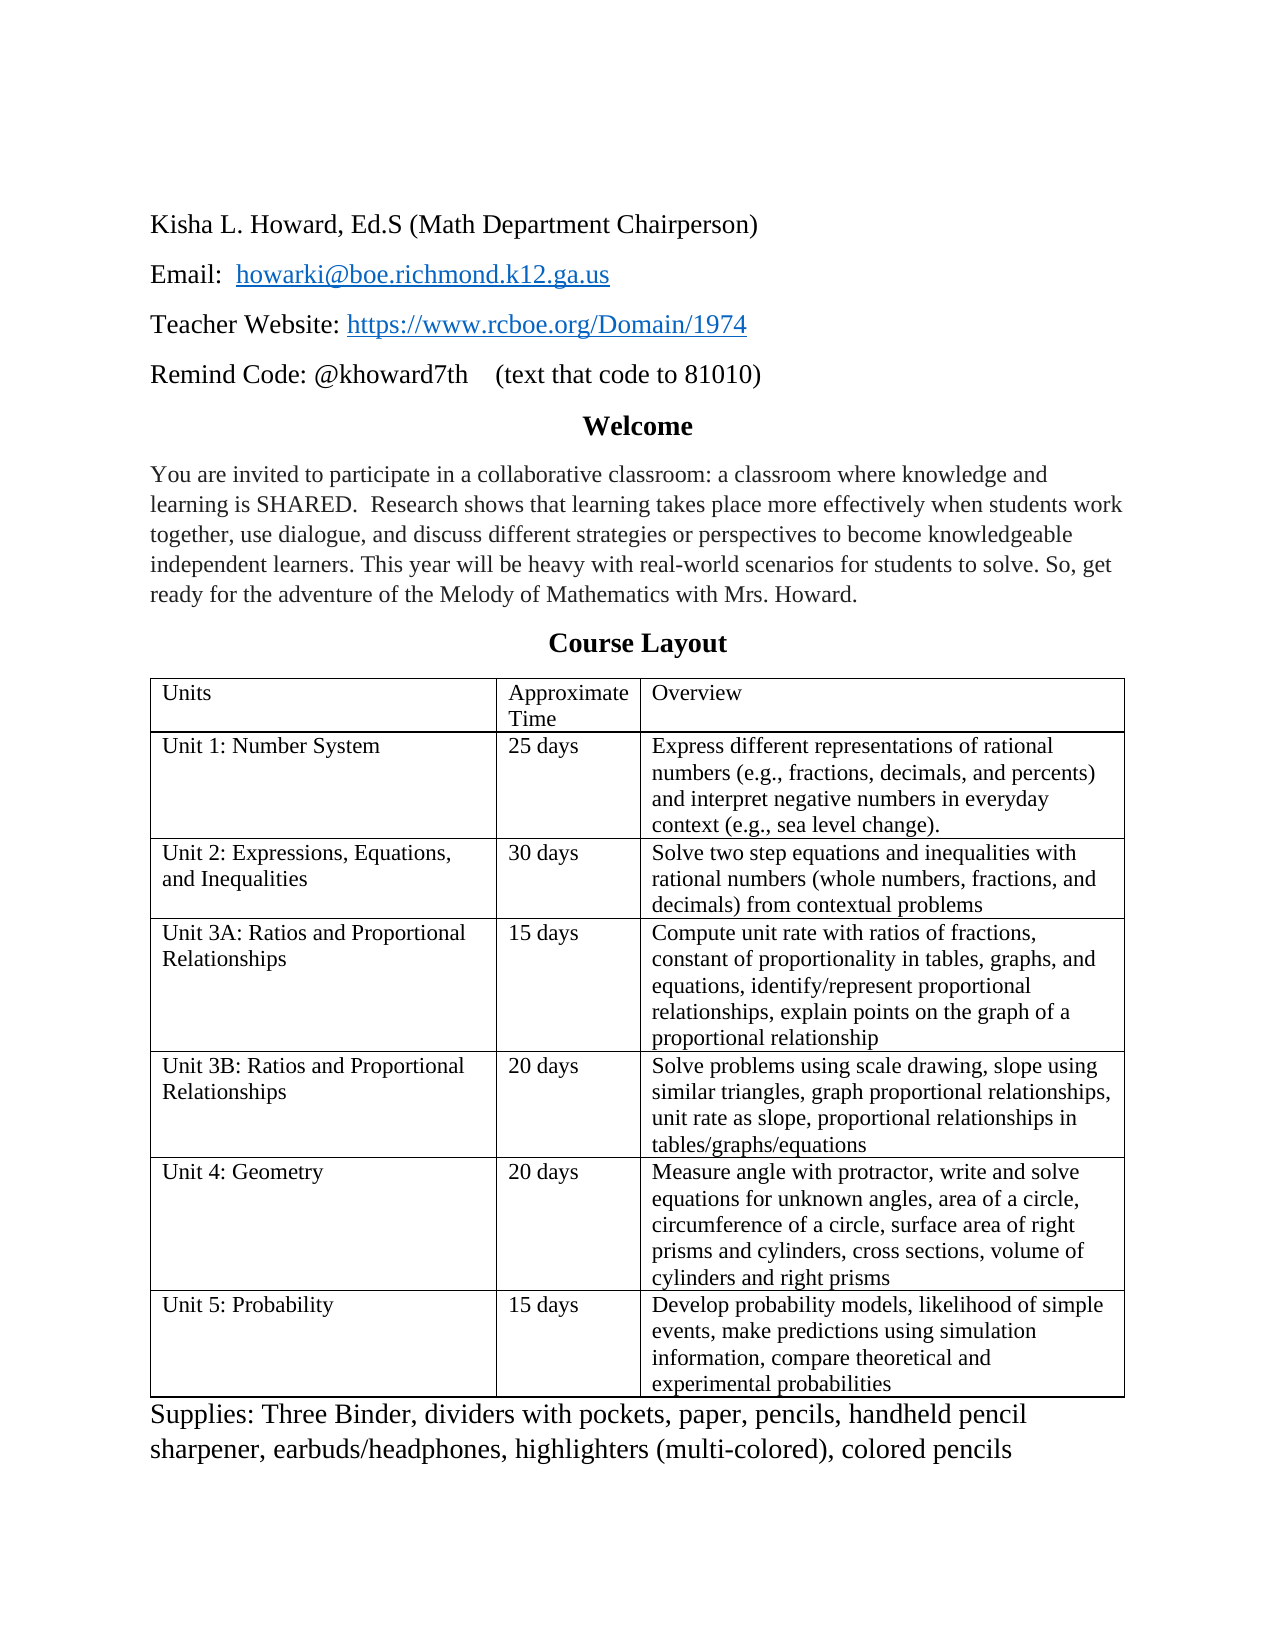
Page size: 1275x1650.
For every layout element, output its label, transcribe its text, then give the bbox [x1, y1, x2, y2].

text Teacher Website: https://www.rcboe.org/Domain/1974 [150, 308, 1125, 339]
table_cell Unit 3B: Ratios and Proportional Relationships [151, 1052, 496, 1157]
table_header Units [151, 679, 496, 731]
table_cell Unit 3A: Ratios and Proportional Relationships [151, 919, 496, 1051]
text Course Layout [150, 626, 1125, 658]
table_cell Develop probability models, likelihood of simple events, make predictions using simulation information, compare theoretical and experimental probabilities [641, 1291, 1124, 1396]
table_cell Measure angle with protractor, write and solve equations for unknown angles, area of a circle, circumference of a circle, surface area of right prisms and cylinders, cross sections, volume of cylinders and right prisms [641, 1158, 1124, 1290]
table_cell 20 days [497, 1158, 640, 1290]
table_cell Unit 2: Expressions, Equations, and Inequalities [151, 839, 496, 918]
table_cell Express different representations of rational numbers (e.g., fractions, decimals, and percents) and interpret negative numbers in everyday context (e.g., sea level change). [641, 733, 1124, 838]
table_cell Solve problems using scale drawing, slope using similar triangles, graph proportional relationships, unit rate as slope, proportional relationships in tables/graphs/equations [641, 1052, 1124, 1157]
text Kisha L. Howard, Ed.S (Math Department Chairperson) [150, 208, 1125, 239]
text Email: howarki@boe.richmond.k12.ga.us [150, 258, 1125, 289]
table_cell 25 days [497, 733, 640, 838]
table_header Overview [641, 679, 1124, 731]
table_cell Unit 1: Number System [151, 733, 496, 838]
table_cell Compute unit rate with ratios of fractions, constant of proportionality in tables, graphs, and equations, identify/represent proportional relationships, explain points on the graph of a proportional relationship [641, 919, 1124, 1051]
text You are invited to participate in a collaborative classroom: a classroom where knowledge and learning is SHARED. Research shows that learning takes place more effectively when students work together, use dialogue, and discuss different strategies or perspectives to become knowledgeable independent learners. This year will be heavy with real-world scenarios for students to solve. So, get ready for the adventure of the Melody of Mathematics with Mrs. Howard. [150, 460, 1125, 607]
table_cell 30 days [497, 839, 640, 918]
text Supplies: Three Binder, dividers with pockets, paper, pencils, handheld pencil sharpener, earbuds/headphones, highlighters (multi-colored), colored pencils [150, 1398, 1125, 1465]
table_cell 15 days [497, 919, 640, 1051]
text Welcome [150, 409, 1125, 441]
table_cell Unit 5: Probability [151, 1291, 496, 1396]
table_cell Solve two step equations and inequalities with rational numbers (whole numbers, fractions, and decimals) from contextual problems [641, 839, 1124, 918]
table_cell 20 days [497, 1052, 640, 1157]
text Remind Code: @khoward7th (text that code to 81010) [150, 359, 1125, 390]
table_cell 15 days [497, 1291, 640, 1396]
table_cell Unit 4: Geometry [151, 1158, 496, 1290]
table_header Approximate Time [497, 679, 640, 731]
